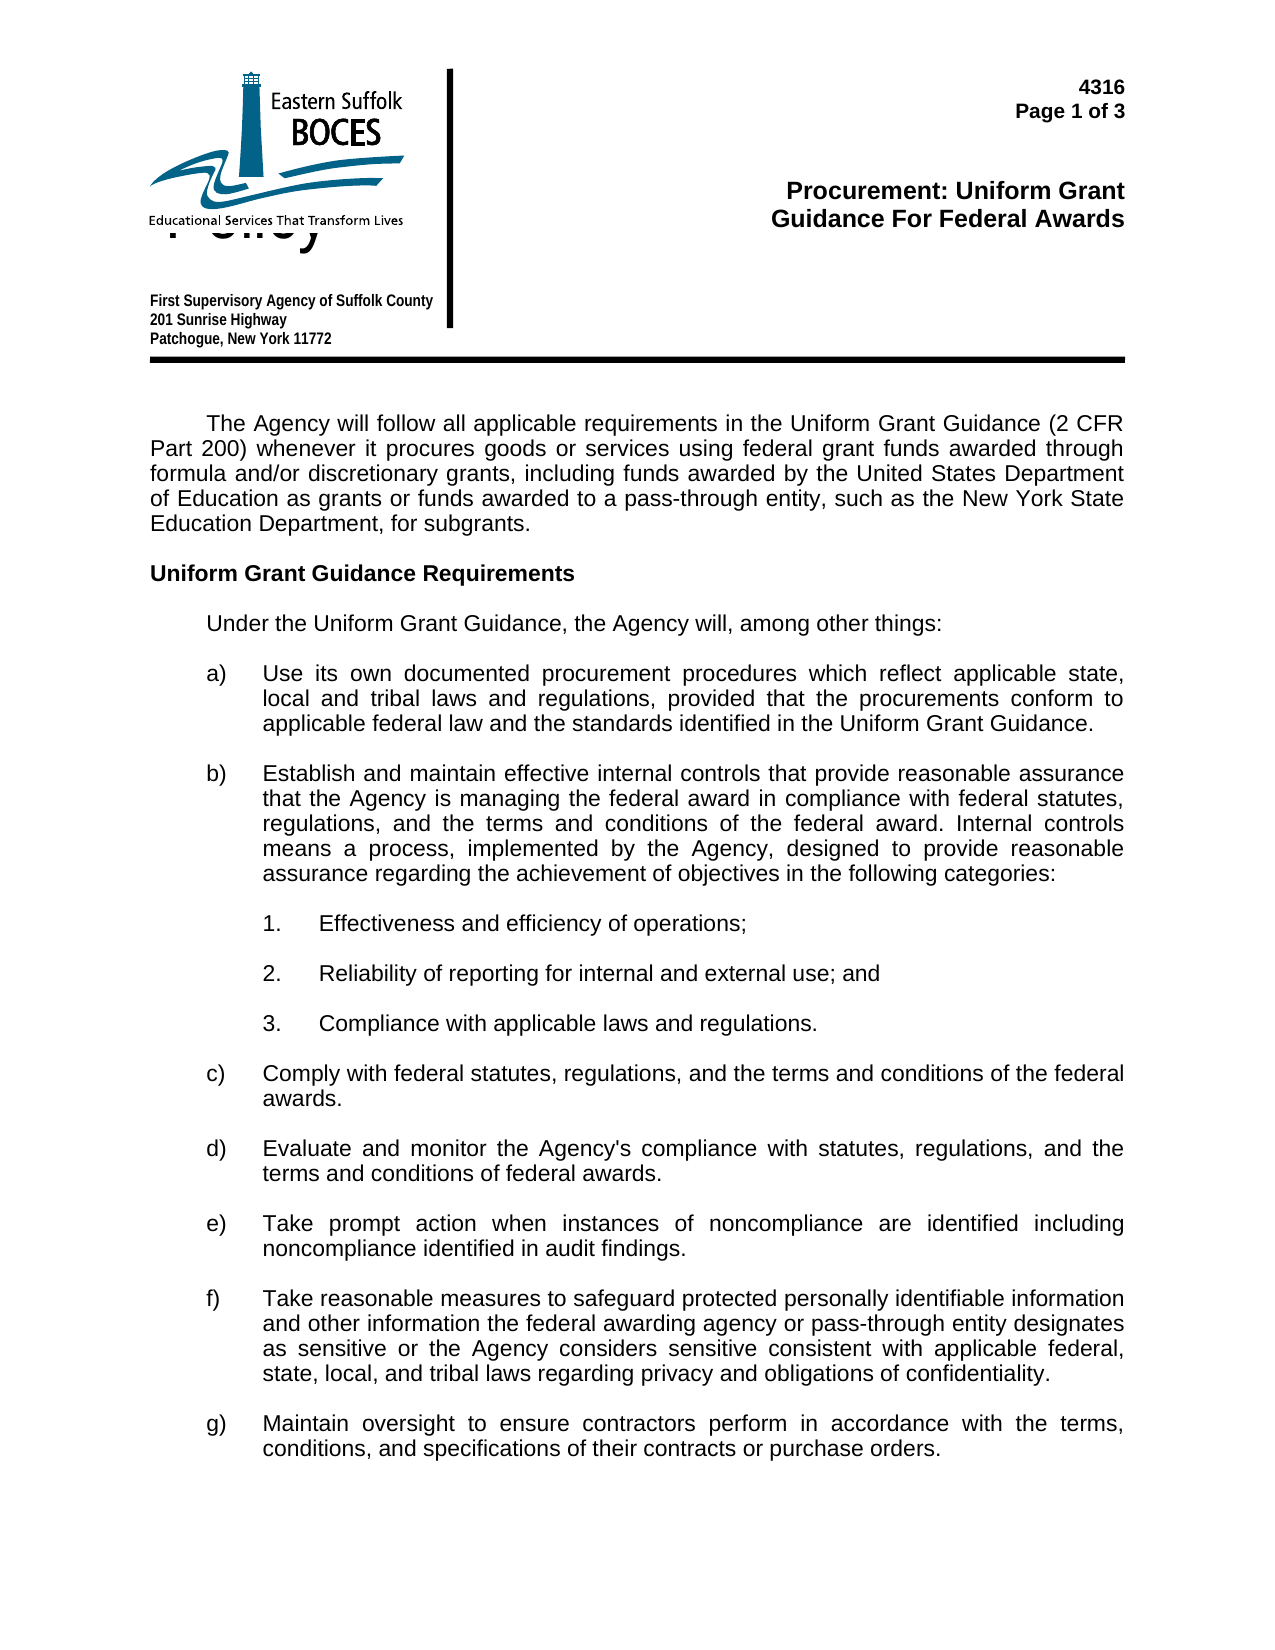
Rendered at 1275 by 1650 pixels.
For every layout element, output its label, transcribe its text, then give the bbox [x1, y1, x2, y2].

text 2. Reliability of reporting for internal and external use; and [262, 961, 1125, 986]
text e) Take prompt action when instances of noncompliance are identified including noncompliance identified in audit findings. [206, 1211, 1125, 1261]
text a) Use its own documented procurement procedures which reflect applicable state, local and tribal laws and regulations, provided that the procurements conform to applicable federal law and the standards identified in the Uniform Grant Guidance. [206, 661, 1125, 736]
text 1. Effectiveness and efficiency of operations; [262, 911, 1125, 936]
text g) Maintain oversight to ensure contractors perform in accordance with the terms, conditions, and specifications of their contracts or purchase orders. [206, 1411, 1125, 1461]
text c) Comply with federal statutes, regulations, and the terms and conditions of the federal awards. [206, 1061, 1125, 1111]
text Under the Uniform Grant Guidance, the Agency will, among other things: [150, 611, 1125, 636]
text The Agency will follow all applicable requirements in the Uniform Grant Guidance (2 CFR Part 200) whenever it procures goods or services using federal grant funds awarded through formula and/or discretionary grants, including funds awarded by the United States Department of Education as grants or funds awarded to a pass-through entity, such as the New York State Education Department, for subgrants. [150, 411, 1125, 536]
text 3. Compliance with applicable laws and regulations. [262, 1011, 1125, 1036]
text f) Take reasonable measures to safeguard protected personally identifiable information and other information the federal awarding agency or pass-through entity designates as sensitive or the Agency considers sensitive consistent with applicable federal, state, local, and tribal laws regarding privacy and obligations of confidentiality. [206, 1286, 1125, 1386]
text Uniform Grant Guidance Requirements [150, 561, 1125, 586]
text b) Establish and maintain effective internal controls that provide reasonable assurance that the Agency is managing the federal award in compliance with federal statutes, regulations, and the terms and conditions of the federal award. Internal controls means a process, implemented by the Agency, designed to provide reasonable assurance regarding the achievement of objectives in the following categories: [206, 761, 1125, 886]
text d) Evaluate and monitor the Agency's compliance with statutes, regulations, and the terms and conditions of federal awards. [206, 1136, 1125, 1186]
